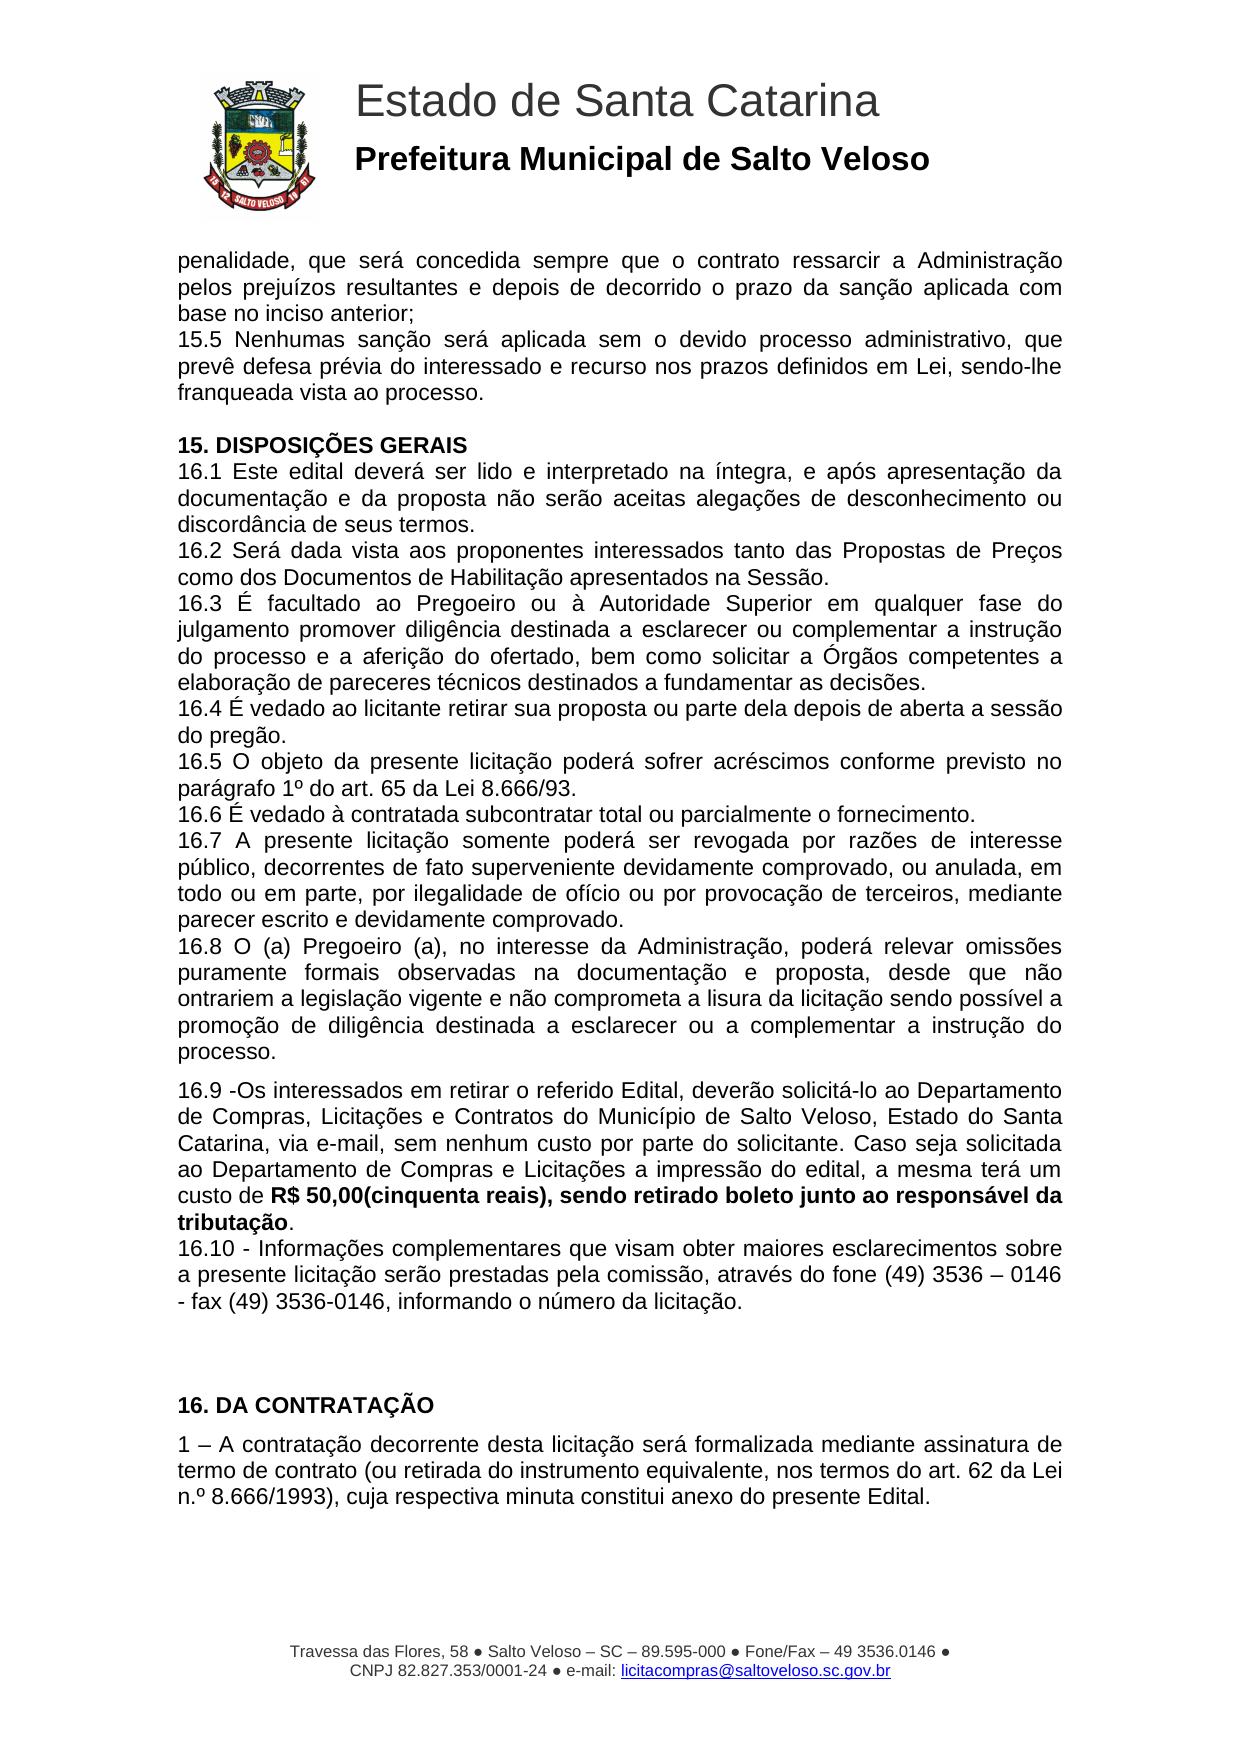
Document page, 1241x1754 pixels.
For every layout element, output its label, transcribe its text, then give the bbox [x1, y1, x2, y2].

text 16. DA CONTRATAÇÃO [177, 1392, 1063, 1418]
text 16.8 O (a) Pregoeiro (a), no interesse da Administração, poderá relevar omissões puramente formais observadas na documentação e proposta, desde que não ontrariem a legislação vigente e não comprometa a lisura da licitação sendo possível a promoção de diligência destinada a esclarecer ou a complementar a instrução do processo. [177, 933, 1063, 1064]
text 16.10 - Informações complementares que visam obter maiores esclarecimentos sobre a presente licitação serão prestadas pela comissão, através do fone (49) 3536 – 0146 - fax (49) 3536-0146, informando o número da licitação. [177, 1235, 1063, 1314]
text 16.3 É facultado ao Pregoeiro ou à Autoridade Superior em qualquer fase do julgamento promover diligência destinada a esclarecer ou complementar a instrução do processo e a aferição do ofertado, bem como solicitar a Órgãos competentes a elaboração de pareceres técnicos destinados a fundamentar as decisões. [177, 590, 1063, 695]
text 16.5 O objeto da presente licitação poderá sofrer acréscimos conforme previsto no parágrafo 1º do art. 65 da Lei 8.666/93. [177, 748, 1063, 801]
text 16.4 É vedado ao licitante retirar sua proposta ou parte dela depois de aberta a sessão do pregão. [177, 695, 1063, 748]
text 16.9 -Os interessados em retirar o referido Edital, deverão solicitá-lo ao Departamento de Compras, Licitações e Contratos do Município de Salto Veloso, Estado do Santa Catarina, via e-mail, sem nenhum custo por parte do solicitante. Caso seja solicitada ao Departamento de Compras e Licitações a impressão do edital, a mesma terá um custo de R$ 50,00(cinquenta reais), sendo retirado boleto junto ao responsável da tributação. [177, 1077, 1063, 1235]
text 15. DISPOSIÇÕES GERAIS [177, 432, 1063, 458]
text 16.2 Será dada vista aos proponentes interessados tanto das Propostas de Preços como dos Documentos de Habilitação apresentados na Sessão. [177, 537, 1063, 590]
text presente licitação somente poderá ser revogada por razões de interesse público, decorrentes de fato superveniente devidamente comprovado, ou anulada, em todo ou em parte, por ilegalidade de ofício ou por provocação de terceiros, mediante parecer escrito e devidamente comprovado. [177, 827, 1063, 933]
text 16.6 É vedado à contratada subcontratar total ou parcialmente o fornecimento. [177, 801, 1063, 827]
picture [201, 74, 320, 221]
text 16.1 Este edital deverá ser lido e interpretado na íntegra, e após apresentação da documentação e da proposta não serão aceitas alegações de desconhecimento ou discordância de seus termos. [177, 458, 1063, 537]
text 1 – A contratação decorrente desta licitação será formalizada mediante assinatura de termo de contrato (ou retirada do instrumento equivalente, nos termos do art. 62 da Lei n.º 8.666/1993), cuja respectiva minuta constitui anexo do presente Edital. [177, 1431, 1063, 1510]
text 15.5 Nenhumas sanção será aplicada sem o devido processo administrativo, que prevê defesa prévia do interessado e recurso nos prazos definidos em Lei, sendo-lhe franqueada vista ao processo. [177, 326, 1063, 406]
